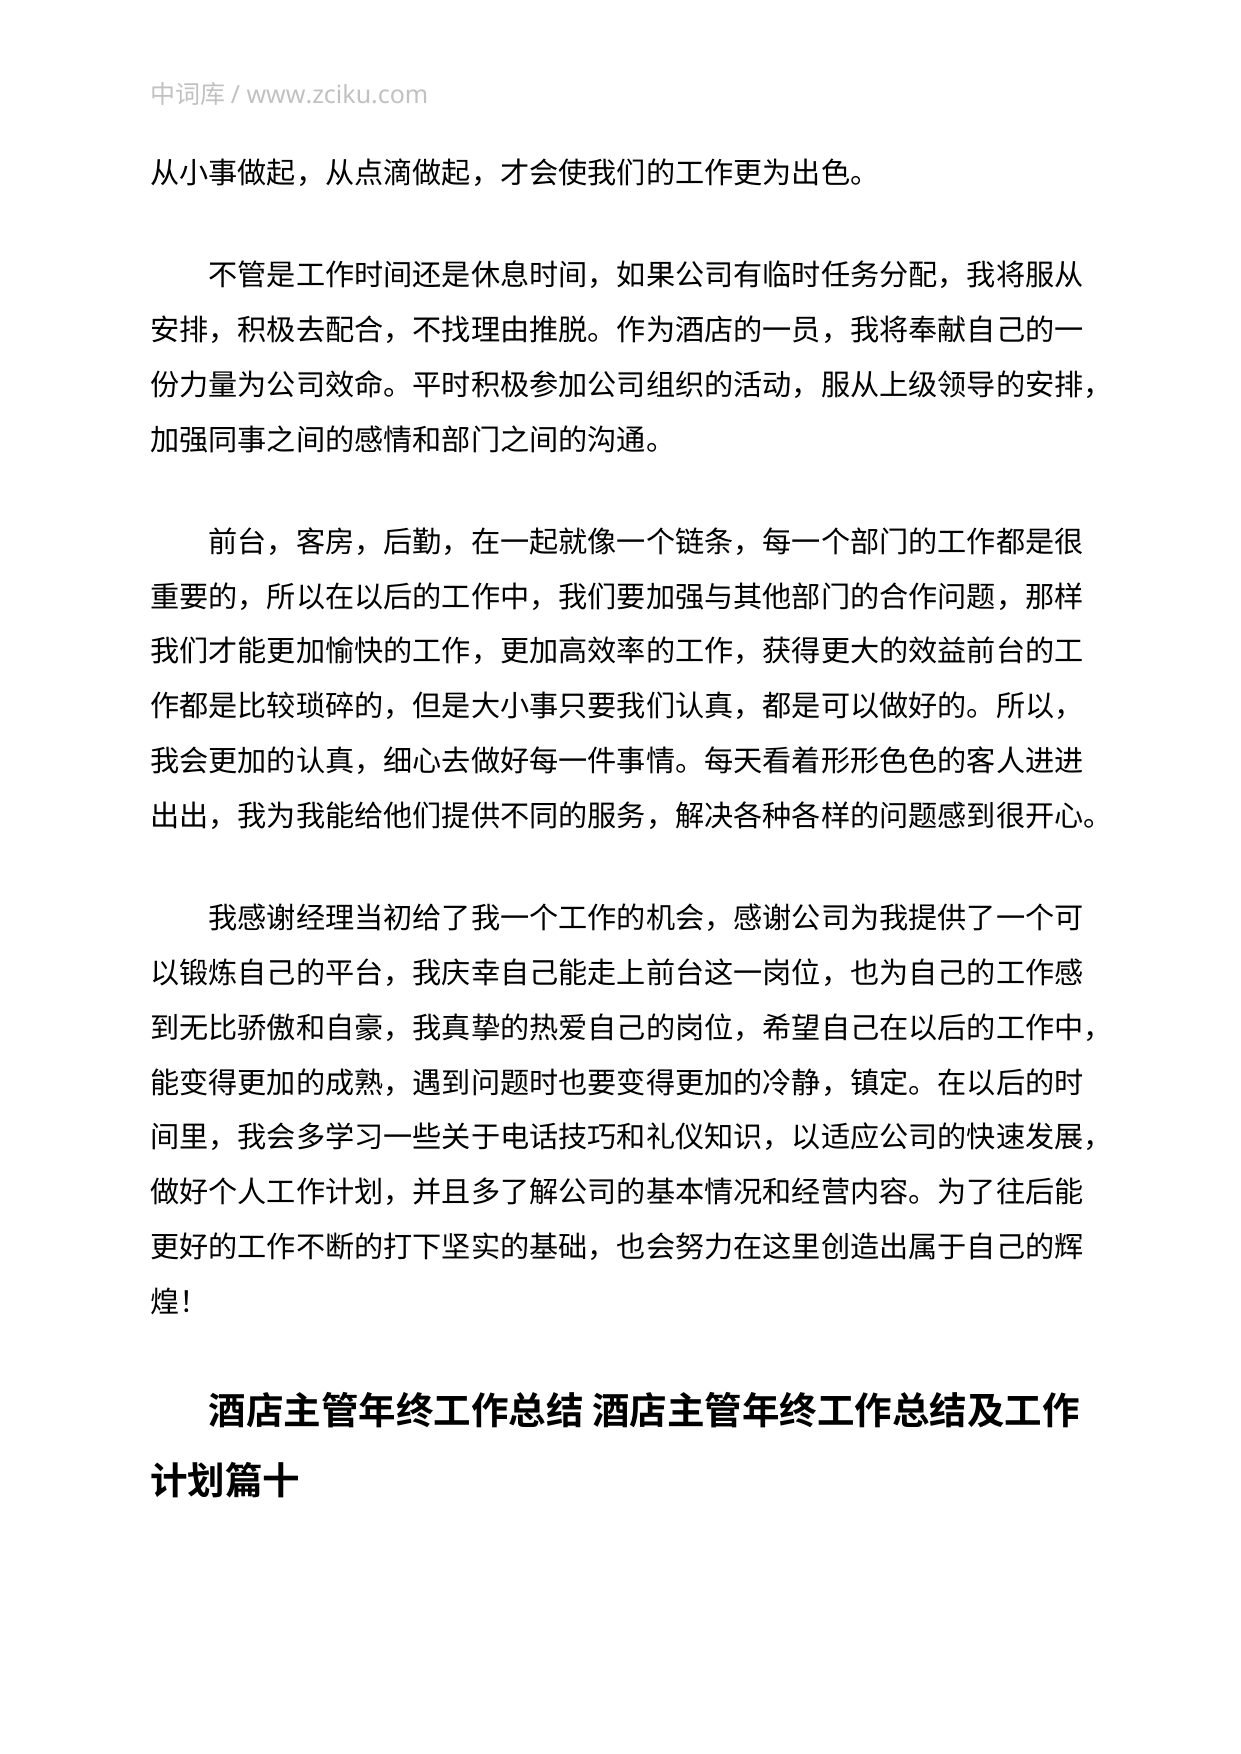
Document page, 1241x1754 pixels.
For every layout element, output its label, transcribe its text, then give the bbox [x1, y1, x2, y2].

text 我感谢经理当初给了我一个工作的机会，感谢公司为我提供了一个可以锻炼自己的平台，我庆幸自己能走上前台这一岗位，也为自己的工作感到无比骄傲和自豪，我真挚的热爱自己的岗位，希望自己在以后的工作中，能变得更加的成熟，遇到问题时也要变得更加的冷静，镇定。在以后的时间里，我会多学习一些关于电话技巧和礼仪知识，以适应公司的快速发展，做好个人工作计划，并且多了解公司的基本情况和经营内容。为了往后能更好的工作不断的打下坚实的基础，也会努力在这里创造出属于自己的辉煌！ [150, 894, 1090, 1321]
text 不管是工作时间还是休息时间，如果公司有临时任务分配，我将服从安排，积极去配合，不找理由推脱。作为酒店的一员，我将奉献自己的一份力量为公司效命。平时积极参加公司组织的活动，服从上级领导的安排，加强同事之间的感情和部门之间的沟通。 [150, 252, 1090, 459]
text 酒店主管年终工作总结 酒店主管年终工作总结及工作计划篇十 [150, 1381, 1090, 1505]
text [150, 150, 1090, 192]
text 前台，客房，后勤，在一起就像一个链条，每一个部门的工作都是很重要的，所以在以后的工作中，我们要加强与其他部门的合作问题，那样我们才能更加愉快的工作，更加高效率的工作，获得更大的效益前台的工作都是比较琐碎的，但是大小事只要我们认真，都是可以做好的。所以，我会更加的认真，细心去做好每一件事情。每天看着形形色色的客人进进出出，我为我能给他们提供不同的服务，解决各种各样的问题感到很开心。 [150, 518, 1090, 835]
